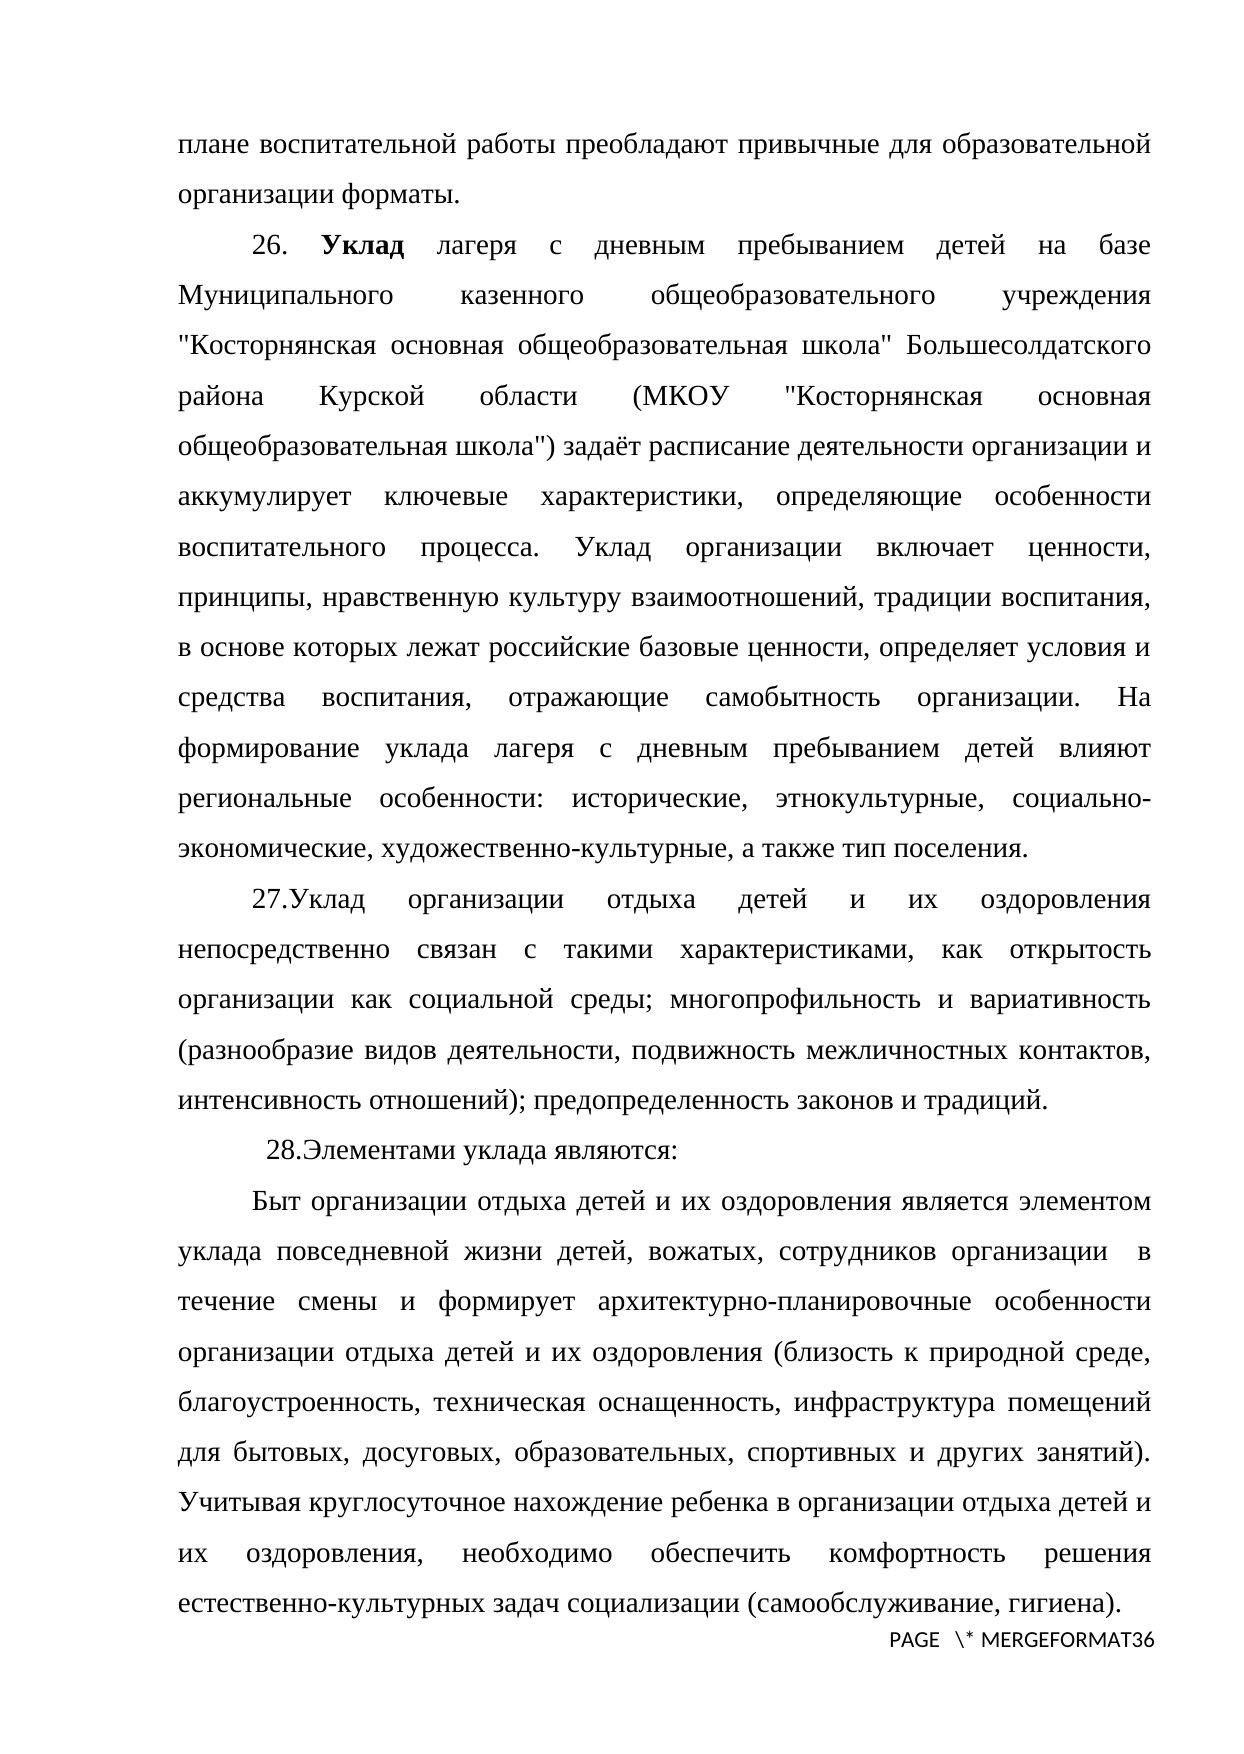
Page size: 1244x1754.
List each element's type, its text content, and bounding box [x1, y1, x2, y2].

text 28.Элементами уклада являются: [266, 1132, 1152, 1166]
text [178, 126, 1152, 210]
text Быт организации отдыха детей и их оздоровления является элементом уклада повседневной жизни детей, вожатых, сотрудников организации в течение смены и формирует архитектурно-планировочные особенности организации отдыха детей и их оздоровления (близость к природной среде, благоустроенность, техническая оснащенность, инфраструктура помещений для бытовых, досуговых, образовательных, спортивных и других занятий). Учитывая круглосуточное нахождение ребенка в организации отдыха детей и их оздоровления, необходимо обеспечить комфортность решения естественно-культурных задач социализации (самообслуживание, гигиена). [178, 1183, 1152, 1619]
text 26. Уклад лагеря с дневным пребыванием детей на базе Муниципального казенного общеобразовательного учреждения "Косторнянская основная общеобразовательная школа" Большесолдатского района Курской области (МКОУ "Косторнянская основная общеобразовательная школа") задаёт расписание деятельности организации и аккумулирует ключевые характеристики, определяющие особенности воспитательного процесса. Уклад организации включает ценности, принципы, нравственную культуру взаимоотношений, традиции воспитания, в основе которых лежат российские базовые ценности, определяет условия и средства воспитания, отражающие самобытность организации. На формирование уклада лагеря с дневным пребыванием детей влияют региональные особенности: исторические, этнокультурные, социально-экономические, художественно-культурные, а также тип поселения. [178, 227, 1152, 864]
text 27.Уклад организации отдыха детей и их оздоровления непосредственно связан с такими характеристиками, как открытость организации как социальной среды; многопрофильность и вариативность (разнообразие видов деятельности, подвижность межличностных контактов, интенсивность отношений); предопределенность законов и традиций. [178, 881, 1152, 1116]
